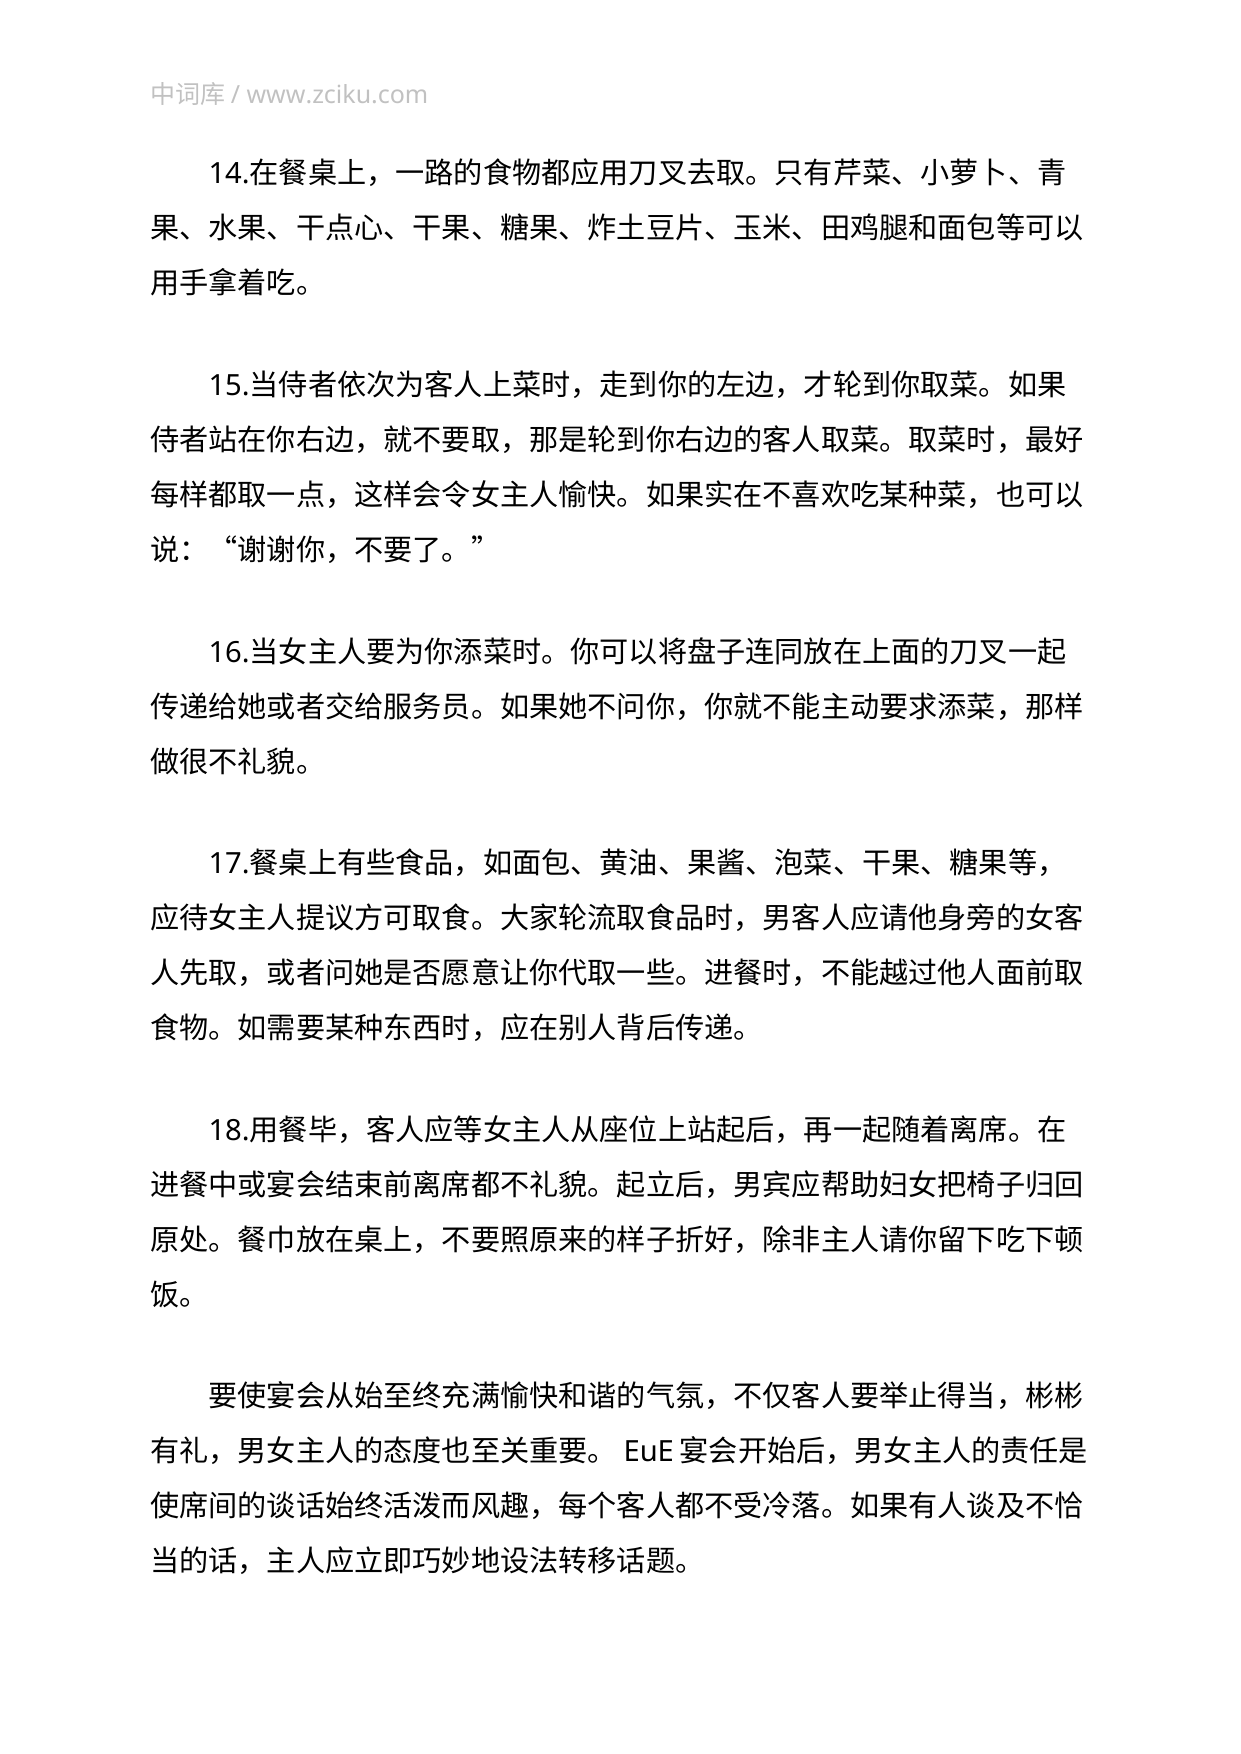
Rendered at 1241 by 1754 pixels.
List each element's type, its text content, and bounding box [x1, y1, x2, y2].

text 要使宴会从始至终充满愉快和谐的气氛，不仅客人要举止得当，彬彬有礼，男女主人的态度也至关重要。 EuE宴会开始后，男女主人的责任是使席间的谈话始终活泼而风趣，每个客人都不受冷落。如果有人谈及不恰当的话，主人应立即巧妙地设法转移话题。 [150, 1373, 1090, 1580]
text 15.当侍者依次为客人上菜时，走到你的左边，才轮到你取菜。如果侍者站在你右边，就不要取，那是轮到你右边的客人取菜。取菜时，最好每样都取一点，这样会令女主人愉快。如果实在不喜欢吃某种菜，也可以说：“谢谢你，不要了。” [150, 362, 1090, 569]
text 17.餐桌上有些食品，如面包、黄油、果酱、泡菜、干果、糖果等，应待女主人提议方可取食。大家轮流取食品时，男客人应请他身旁的女客人先取，或者问她是否愿意让你代取一些。进餐时，不能越过他人面前取食物。如需要某种东西时，应在别人背后传递。 [150, 840, 1090, 1047]
text 16.当女主人要为你添菜时。你可以将盘子连同放在上面的刀叉一起传递给她或者交给服务员。如果她不问你，你就不能主动要求添菜，那样做很不礼貌。 [150, 628, 1090, 780]
text 14.在餐桌上，一路的食物都应用刀叉去取。只有芹菜、小萝卜、青果、水果、干点心、干果、糖果、炸土豆片、玉米、田鸡腿和面包等可以用手拿着吃。 [150, 150, 1090, 302]
text 18.用餐毕，客人应等女主人从座位上站起后，再一起随着离席。在进餐中或宴会结束前离席都不礼貌。起立后，男宾应帮助妇女把椅子归回原处。餐巾放在桌上，不要照原来的样子折好，除非主人请你留下吃下顿饭。 [150, 1106, 1090, 1313]
